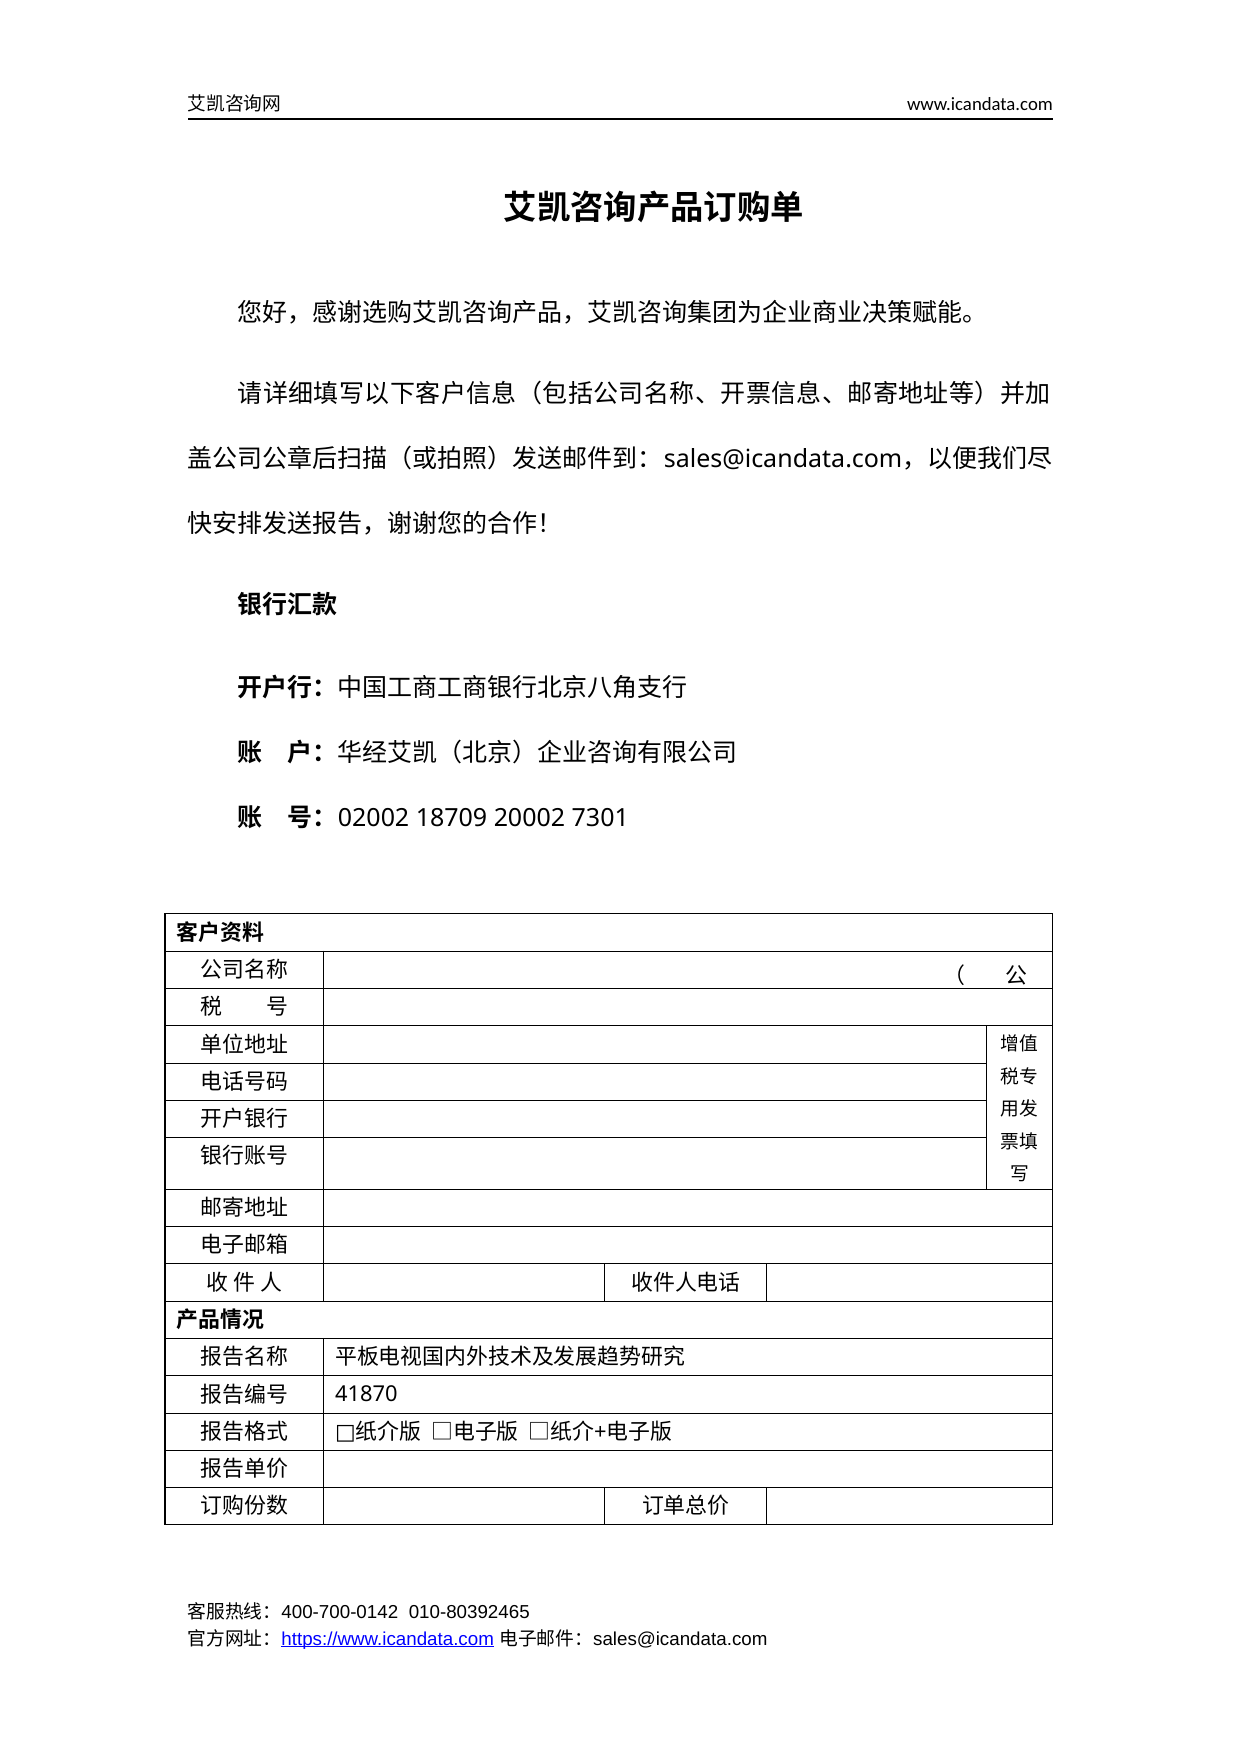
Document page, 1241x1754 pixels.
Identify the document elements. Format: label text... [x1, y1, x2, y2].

table_cell 报告格式 [166, 1414, 323, 1450]
table_cell 收 件 人 [166, 1264, 323, 1301]
text 开户行：中国工商工商银行北京八角支行 [187, 653, 1053, 718]
table_cell 单位地址 [166, 1026, 323, 1062]
table_cell 银行账号 [166, 1138, 323, 1189]
table_cell [767, 1488, 1052, 1524]
table_cell 平板电视国内外技术及发展趋势研究 [324, 1339, 1052, 1375]
table_cell 41870 [324, 1376, 1052, 1412]
table_cell 产品情况 [166, 1302, 1052, 1338]
text 您好，感谢选购艾凯咨询产品，艾凯咨询集团为企业商业决策赋能。 [187, 278, 1053, 343]
table_cell [324, 1451, 1052, 1487]
table_cell 报告名称 [166, 1339, 323, 1375]
table_cell 订购份数 [166, 1488, 323, 1524]
table_cell [324, 1190, 1052, 1226]
table_cell [324, 989, 1052, 1025]
table_cell 公司名称 [166, 952, 323, 988]
table_cell [324, 952, 1052, 988]
table_cell [324, 1101, 986, 1137]
table_cell 税 号 [166, 989, 323, 1025]
table_cell [324, 1064, 986, 1100]
table_cell □纸介版 □电子版 □纸介+电子版 [324, 1414, 1052, 1450]
table_cell 开户银行 [166, 1101, 323, 1137]
table_cell [324, 1138, 986, 1189]
text 请详细填写以下客户信息（包括公司名称、开票信息、邮寄地址等）并加盖公司公章后扫描（或拍照）发送邮件到：sales@icandata.com，以便我们尽快安排发送报告，谢谢您的合作！ [187, 359, 1053, 554]
table_cell [324, 1264, 604, 1301]
text 账 户：华经艾凯（北京）企业咨询有限公司 [187, 718, 1053, 783]
table_cell 收件人电话 [605, 1264, 766, 1301]
table_cell [324, 1488, 604, 1524]
text 银行汇款 [187, 570, 1053, 635]
table_cell 电话号码 [166, 1064, 323, 1100]
table_cell 增值税专用发票填写 [987, 1026, 1052, 1189]
text 账 号：02002 18709 20002 7301 [187, 783, 1053, 848]
table_cell 报告编号 [166, 1376, 323, 1412]
text 艾凯咨询产品订购单 [187, 172, 1053, 237]
table_cell 报告单价 [166, 1451, 323, 1487]
table_cell [767, 1264, 1052, 1301]
table_cell [324, 1227, 1052, 1263]
table_cell [324, 1026, 986, 1062]
table_cell 订单总价 [605, 1488, 766, 1524]
table_cell 电子邮箱 [166, 1227, 323, 1263]
table_header 客户资料 [166, 914, 1052, 951]
table_cell 邮寄地址 [166, 1190, 323, 1226]
